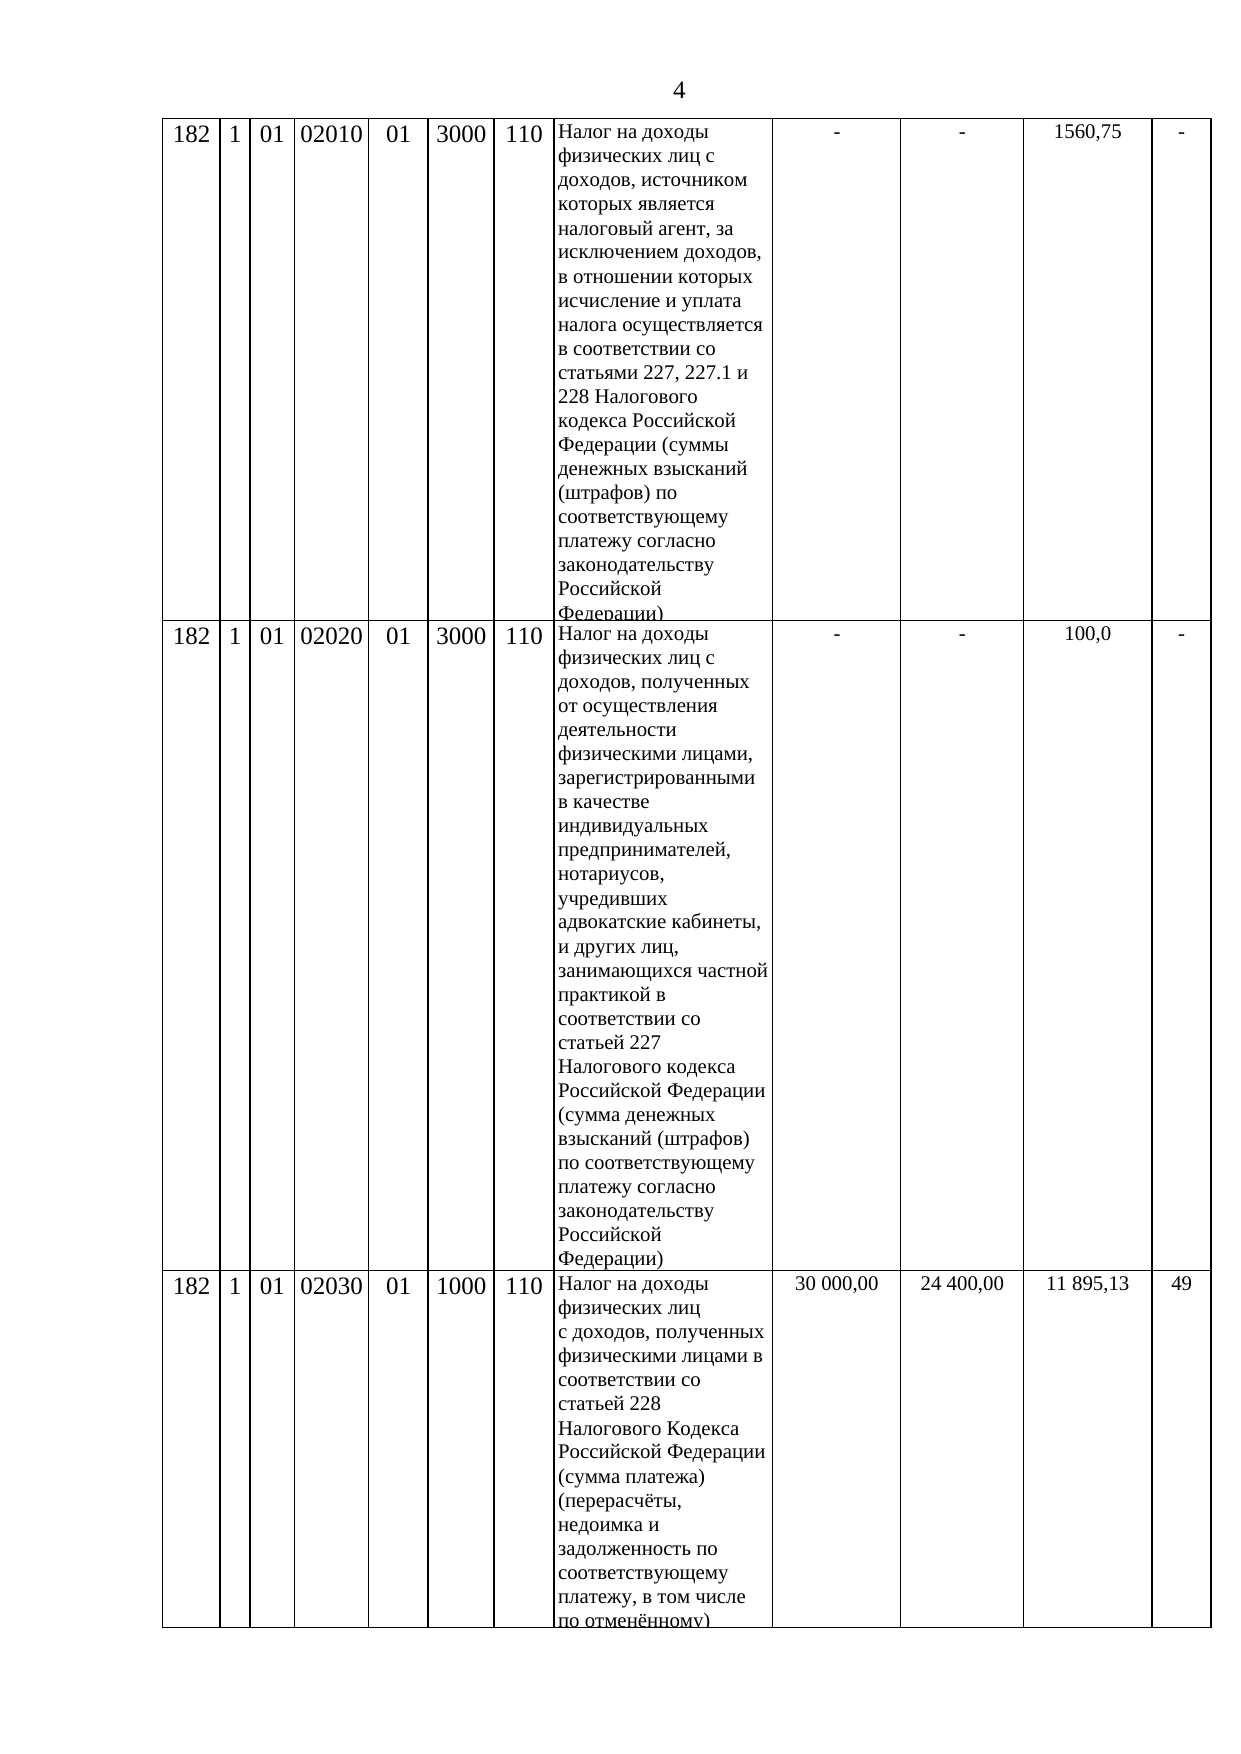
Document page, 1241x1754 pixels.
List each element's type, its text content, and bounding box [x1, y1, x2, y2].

table_cell 01 [251, 621, 294, 1270]
table_cell 1 [221, 119, 249, 620]
table_cell 01 [369, 1271, 427, 1627]
table_cell 01 [251, 1271, 294, 1627]
table_cell - [901, 621, 1023, 1270]
table_cell 02020 [295, 621, 368, 1270]
table_cell 3000 [429, 621, 493, 1270]
table_cell 182 [163, 621, 219, 1270]
table_cell 49 [1153, 1271, 1210, 1627]
table_cell 1 [221, 1271, 249, 1627]
table_cell 01 [369, 621, 427, 1270]
table_cell - [901, 119, 1023, 620]
table_cell 1000 [429, 1271, 493, 1627]
table_cell 01 [369, 119, 427, 620]
table_cell 02030 [295, 1271, 368, 1627]
table_cell Налог на доходы физических лиц с доходов, полученных физическими лицами в соответствии со статьей 228 Налогового Кодекса Российской Федерации (сумма платежа)(перерасчёты, недоимка и задолженность по соответствующему платежу, в том числе по отменённому) [555, 1271, 772, 1627]
table_cell - [773, 119, 900, 620]
table_cell 110 [495, 1271, 553, 1627]
table_cell - [1153, 621, 1210, 1270]
table_cell Налог на доходы физических лиц с доходов, полученных от осуществления деятельности физическими лицами, зарегистрированными в качестве индивидуальных предпринимателей, нотариусов, учредивших адвокатские кабинеты, и других лиц, занимающихся частной практикой в соответствии со статьей 227 Налогового кодекса Российской Федерации (сумма денежных взысканий (штрафов) по соответствующему платежу согласно законодательству Российской Федерации) [555, 621, 772, 1270]
table_cell 24 400,00 [901, 1271, 1023, 1627]
table_cell 1 [221, 621, 249, 1270]
table_cell 182 [163, 119, 219, 620]
table_cell 01 [251, 119, 294, 620]
table_cell 1560,75 [1024, 119, 1151, 620]
table_cell 182 [163, 1271, 219, 1627]
table_cell 02010 [295, 119, 368, 620]
table_cell 110 [495, 621, 553, 1270]
table_cell 30 000,00 [773, 1271, 900, 1627]
table_cell 11 895,13 [1024, 1271, 1151, 1627]
table_cell - [773, 621, 900, 1270]
table_cell - [1153, 119, 1210, 620]
table_cell Налог на доходы физических лиц с доходов, источником которых является налоговый агент, за исключением доходов, в отношении которых исчисление и уплата налога осуществляется в соответствии со статьями 227, 227.1 и 228 Налогового кодекса Российской Федерации (суммы денежных взысканий (штрафов) по соответствующему платежу согласно законодательству Российской Федерации) [555, 119, 772, 620]
table_cell 110 [495, 119, 553, 620]
table_cell 3000 [429, 119, 493, 620]
table_cell 100,0 [1024, 621, 1151, 1270]
